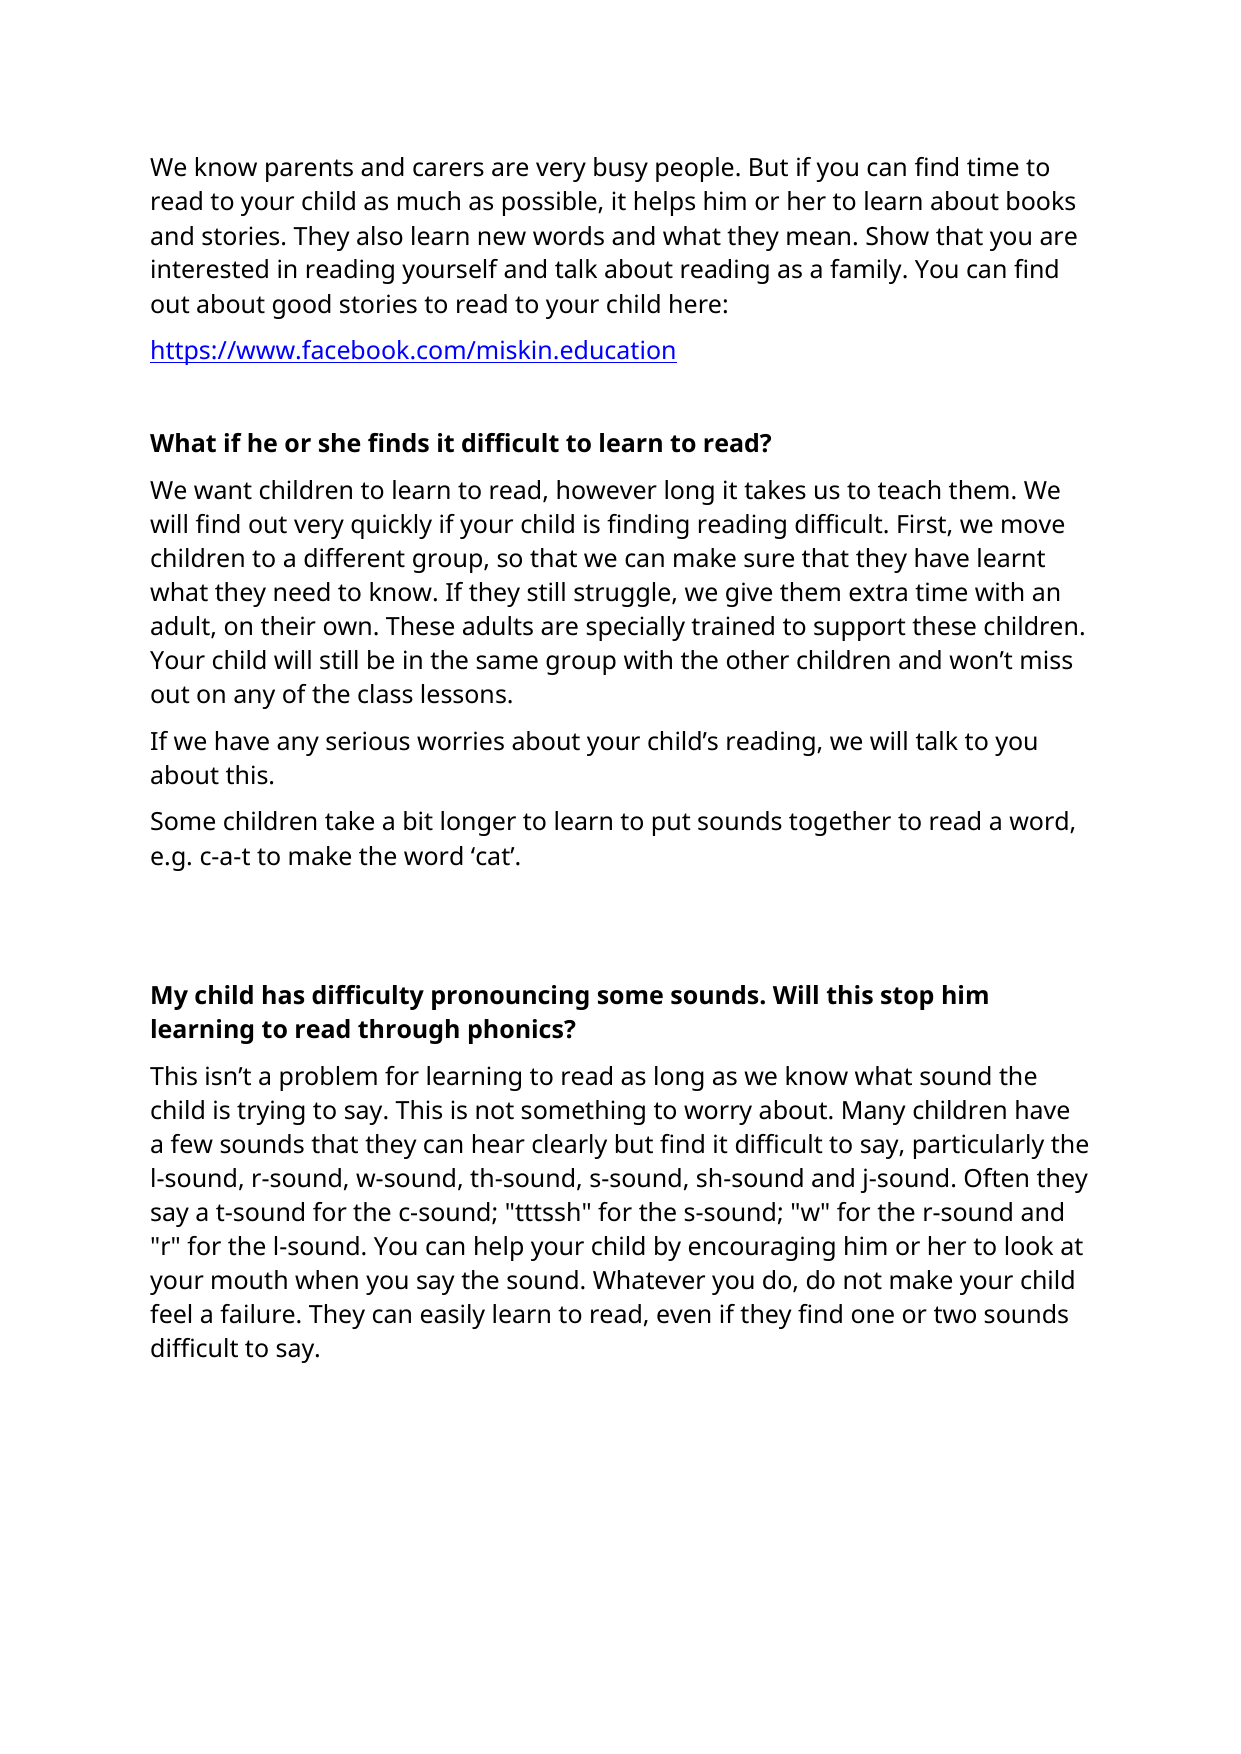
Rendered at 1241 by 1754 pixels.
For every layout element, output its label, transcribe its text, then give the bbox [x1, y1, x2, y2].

text We know parents and carers are very busy people. But if you can find time to read to your child as much as possible, it helps him or her to learn about books and stories. They also learn new words and what they mean. Show that you are interested in reading yourself and talk about reading as a family. You can find out about good stories to read to your child here: [150, 150, 1090, 320]
text Some children take a bit longer to learn to put sounds together to read a word, e.g. c-a-t to make the word ‘cat’. [150, 804, 1090, 872]
text What if he or she finds it difficult to learn to read? [150, 426, 1090, 460]
text This isn’t a problem for learning to read as long as we know what sound the child is trying to say. This is not something to worry about. Many children have a few sounds that they can hear clearly but find it difficult to say, particularly the l-sound, r-sound, w-sound, th-sound, s-sound, sh-sound and j-sound. Often they say a t-sound for the c-sound; "tttssh" for the s-sound; "w" for the r-sound and "r" for the l-sound. You can help your child by encouraging him or her to look at your mouth when you say the sound. Whatever you do, do not make your child feel a failure. They can easily learn to read, even if they find one or two sounds difficult to say. [150, 1058, 1090, 1365]
text My child has difficulty pronouncing some sounds. Will this stop him learning to read through phonics? [150, 978, 1090, 1046]
text We want children to learn to read, however long it takes us to teach them. We will find out very quickly if your child is finding reading difficult. First, we move children to a different group, so that we can make sure that they have learnt what they need to know. If they still struggle, we give them extra time with an adult, on their own. These adults are specially trained to support these children. Your child will still be in the same group with the other children and won’t miss out on any of the class lessons. [150, 472, 1090, 711]
text If we have any serious worries about your child’s reading, we will talk to you about this. [150, 723, 1090, 792]
text https://www.facebook.com/miskin.education [150, 333, 1090, 367]
